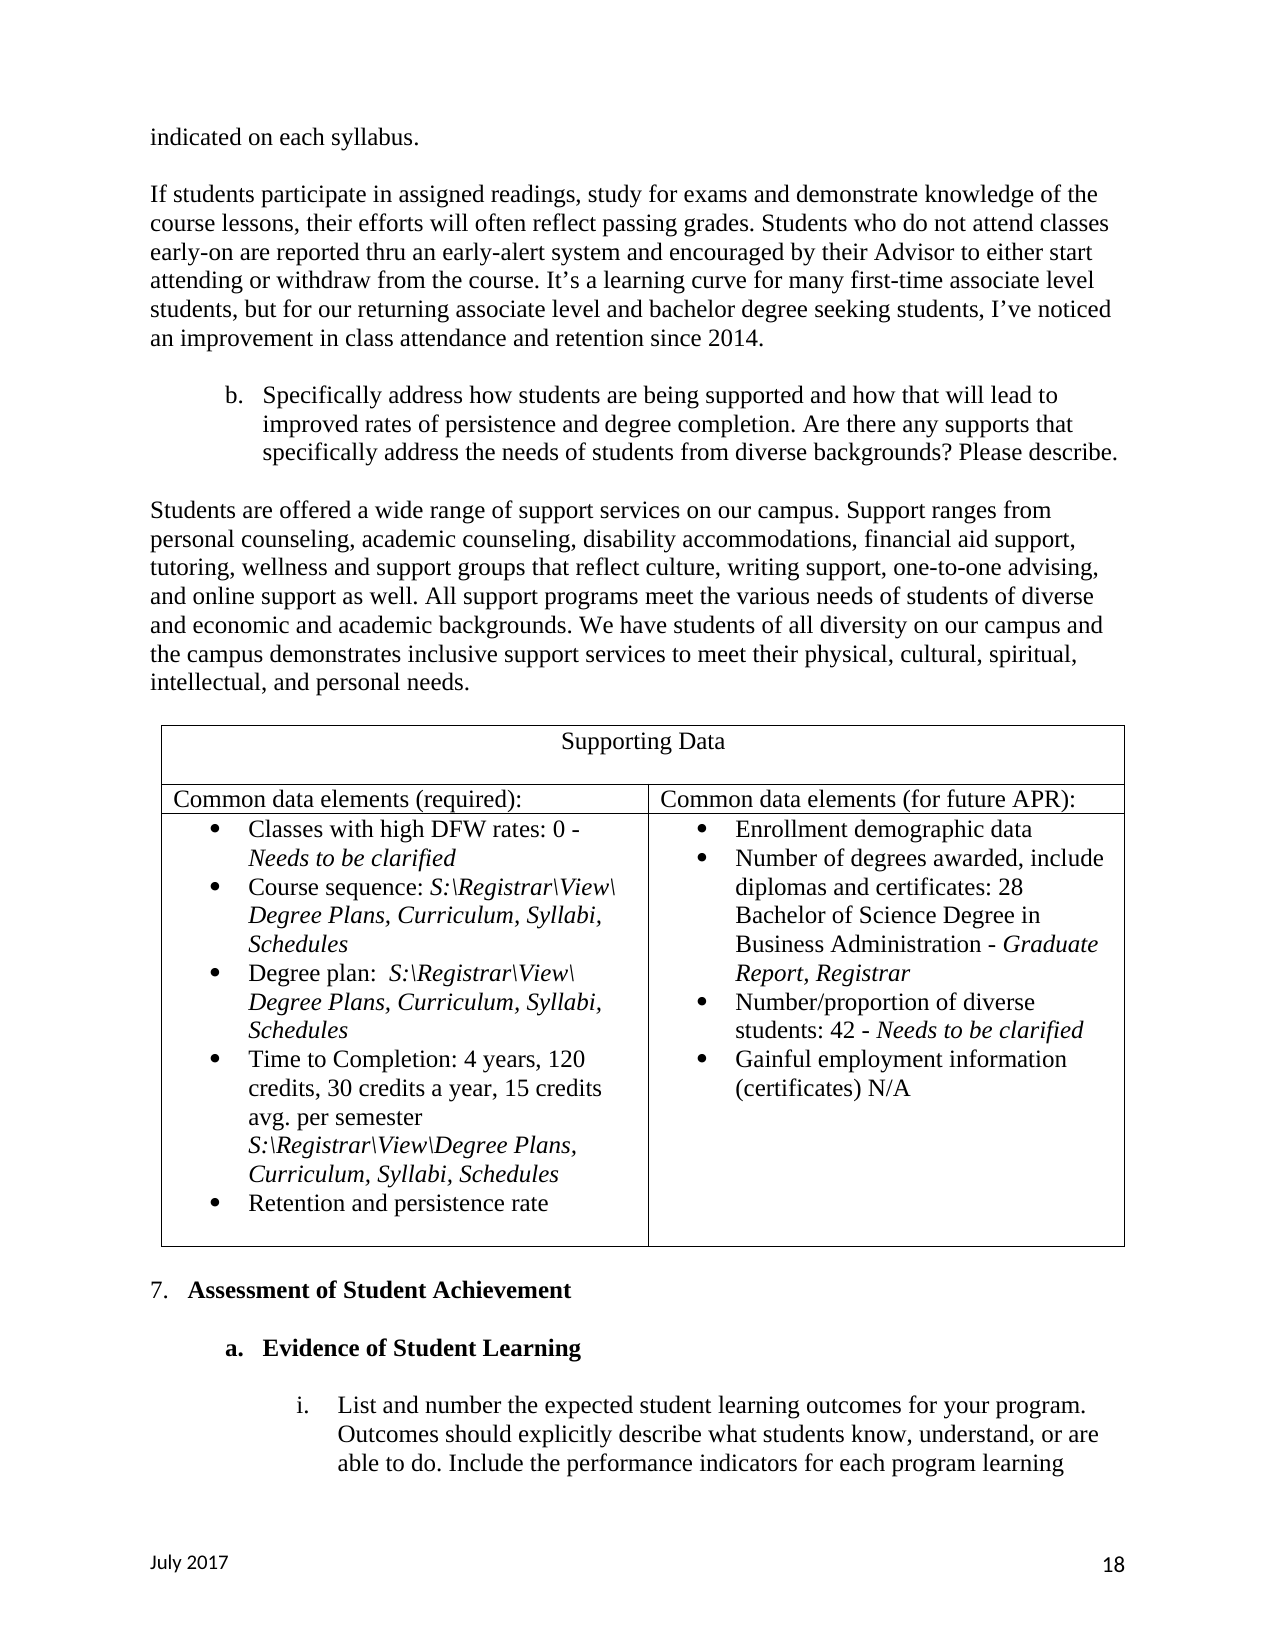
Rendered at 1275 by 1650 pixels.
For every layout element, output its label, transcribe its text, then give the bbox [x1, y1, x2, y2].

text If students participate in assigned readings, study for exams and demonstrate knowledge of the course lessons, their efforts will often reflect passing grades. Students who do not attend classes early-on are reported thru an early-alert system and encouraged by their Advisor to either start attending or withdraw from the course. It’s a learning curve for many first-time associate level students, but for our returning associate level and bachelor degree seeking students, I’ve noticed an improvement in class attendance and retention since 2014. [150, 179, 1125, 352]
list Assessment of Student Achievement [150, 1275, 1125, 1304]
text Students are offered a wide range of support services on our campus. Support ranges from personal counseling, academic counseling, disability accommodations, financial aid support, tutoring, wellness and support groups that reflect culture, writing support, one-to-one advising, and online support as well. All support programs meet the various needs of students of diverse and economic and academic backgrounds. We have students of all diversity on our campus and the campus demonstrates inclusive support services to meet their physical, cultural, spiritual, intellectual, and personal needs. [150, 495, 1125, 696]
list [309, 1390, 1125, 1477]
table_header Supporting Data [162, 726, 1124, 783]
table_cell Enrollment demographic data Number of degrees awarded, include diplomas and certificates: 28 Bachelor of Science Degree in Business Administration - Graduate Report, Registrar Number/proportion of diverse students: 42 - Needs to be clarified Gainful employment information (certificates) N/A [649, 814, 1124, 1246]
list Evidence of Student Learning [225, 1333, 1125, 1362]
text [150, 122, 1125, 151]
table_cell Common data elements (for future APR): [649, 785, 1124, 813]
list Specifically address how students are being supported and how that will lead to improved rates of persistence and degree completion. Are there any supports that specifically address the needs of students from diverse backgrounds? Please describe. [225, 380, 1125, 466]
table_cell Classes with high DFW rates: 0 - Needs to be clarified Course sequence: S:\Registrar\View\Degree Plans, Curriculum, Syllabi, Schedules Degree plan: S:\Registrar\View\Degree Plans, Curriculum, Syllabi, Schedules Time to Completion: 4 years, 120 credits, 30 credits a year, 15 credits avg. per semester S:\Registrar\View\Degree Plans, Curriculum, Syllabi, Schedules Retention and persistence rate [162, 814, 648, 1246]
table_cell Common data elements (required): [162, 785, 648, 813]
